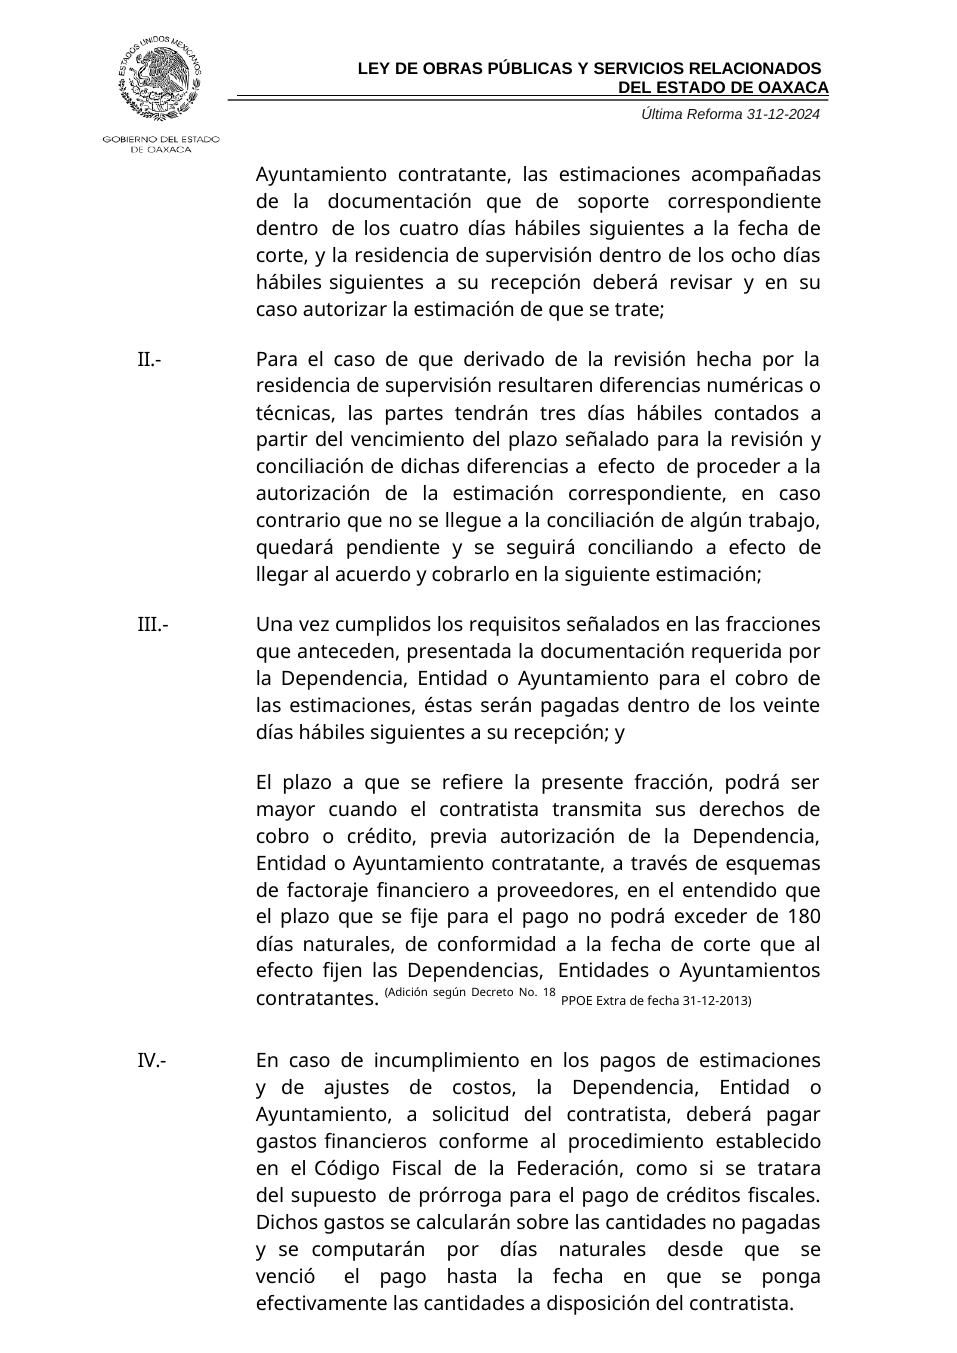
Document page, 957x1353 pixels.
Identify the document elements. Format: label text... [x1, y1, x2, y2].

text El plazo a que se refiere la presente fracción, podrá ser mayor cuando el contratista transmita sus derechos de cobro o crédito, previa autorización de la Dependencia, Entidad o Ayuntamiento contratante, a través de esquemas de factoraje financiero a proveedores, en el entendido que el plazo que se fije para el pago no podrá exceder de 180 días naturales, de conformidad a la fecha de corte que al efecto fijen las Dependencias, Entidades o Ayuntamientos contratantes. (Adición según Decreto No. 18 PPOE Extra de fecha 31-12-2013) [256, 768, 821, 1011]
text Ayuntamiento contratante, las estimaciones acompañadas de la documentación que de soporte correspondiente dentro de los cuatro días hábiles siguientes a la fecha de corte, y la residencia de supervisión dentro de los ocho días hábiles siguientes a su recepción deberá revisar y en su caso autorizar la estimación de que se trate; [256, 160, 821, 322]
text III.- Una vez cumplidos los requisitos señalados en las fracciones que anteceden, presentada la documentación requerida por la Dependencia, Entidad o Ayuntamiento para el cobro de las estimaciones, éstas serán pagadas dentro de los veinte días hábiles siguientes a su recepción; y [137, 610, 821, 745]
picture [102, 36, 220, 153]
text II.- Para el caso de que derivado de la revisión hecha por la residencia de supervisión resultaren diferencias numéricas o técnicas, las partes tendrán tres días hábiles contados a partir del vencimiento del plazo señalado para la revisión y conciliación de dichas diferencias a efecto de proceder a la autorización de la estimación correspondiente, en caso contrario que no se llegue a la conciliación de algún trabajo, quedará pendiente y se seguirá conciliando a efecto de llegar al acuerdo y cobrarlo en la siguiente estimación; [137, 345, 821, 588]
text IV.- En caso de incumplimiento en los pagos de estimaciones y de ajustes de costos, la Dependencia, Entidad o Ayuntamiento, a solicitud del contratista, deberá pagar gastos financieros conforme al procedimiento establecido en el Código Fiscal de la Federación, como si se tratara del supuesto de prórroga para el pago de créditos fiscales. Dichos gastos se calcularán sobre las cantidades no pagadas y se computarán por días naturales desde que se venció el pago hasta la fecha en que se ponga efectivamente las cantidades a disposición del contratista. [137, 1046, 821, 1316]
